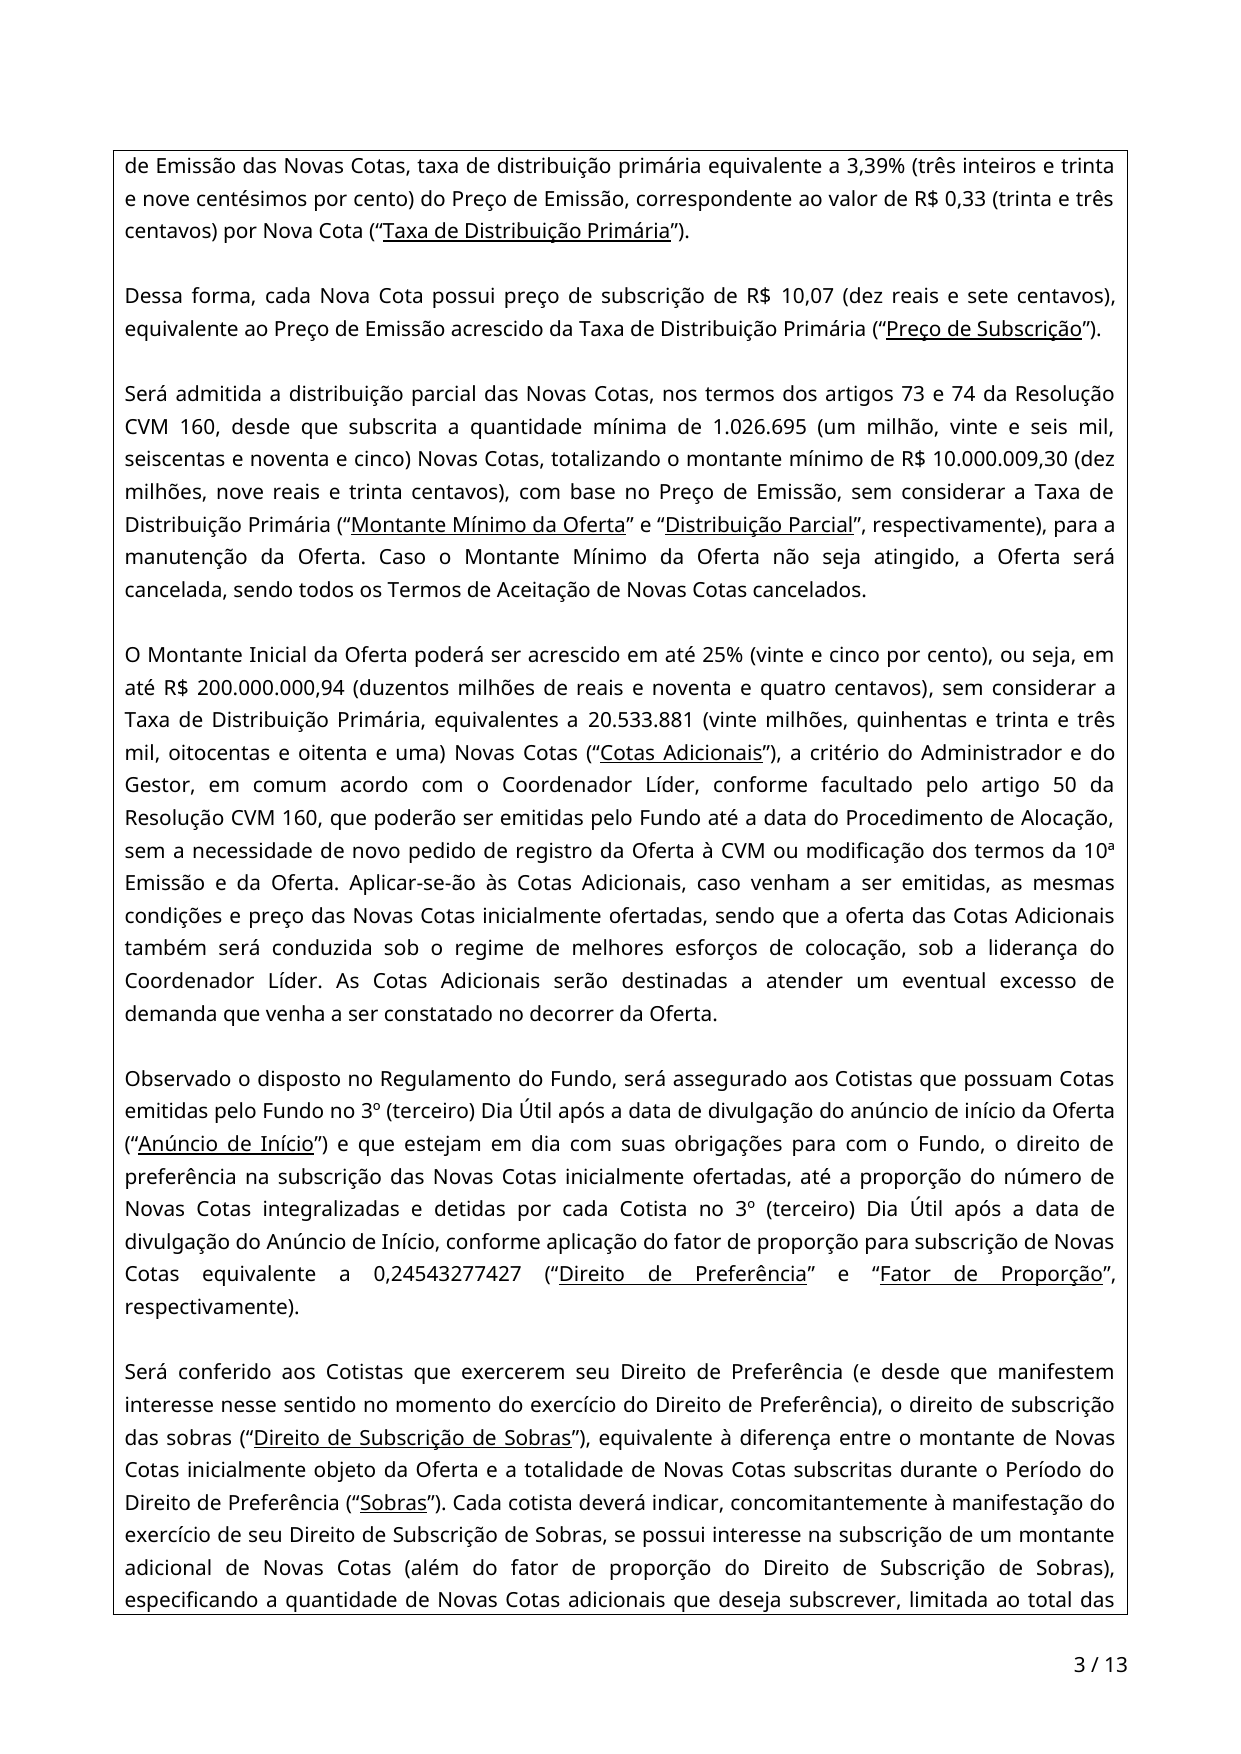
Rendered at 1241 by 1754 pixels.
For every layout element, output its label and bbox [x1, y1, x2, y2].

table_header [114, 151, 1127, 1614]
